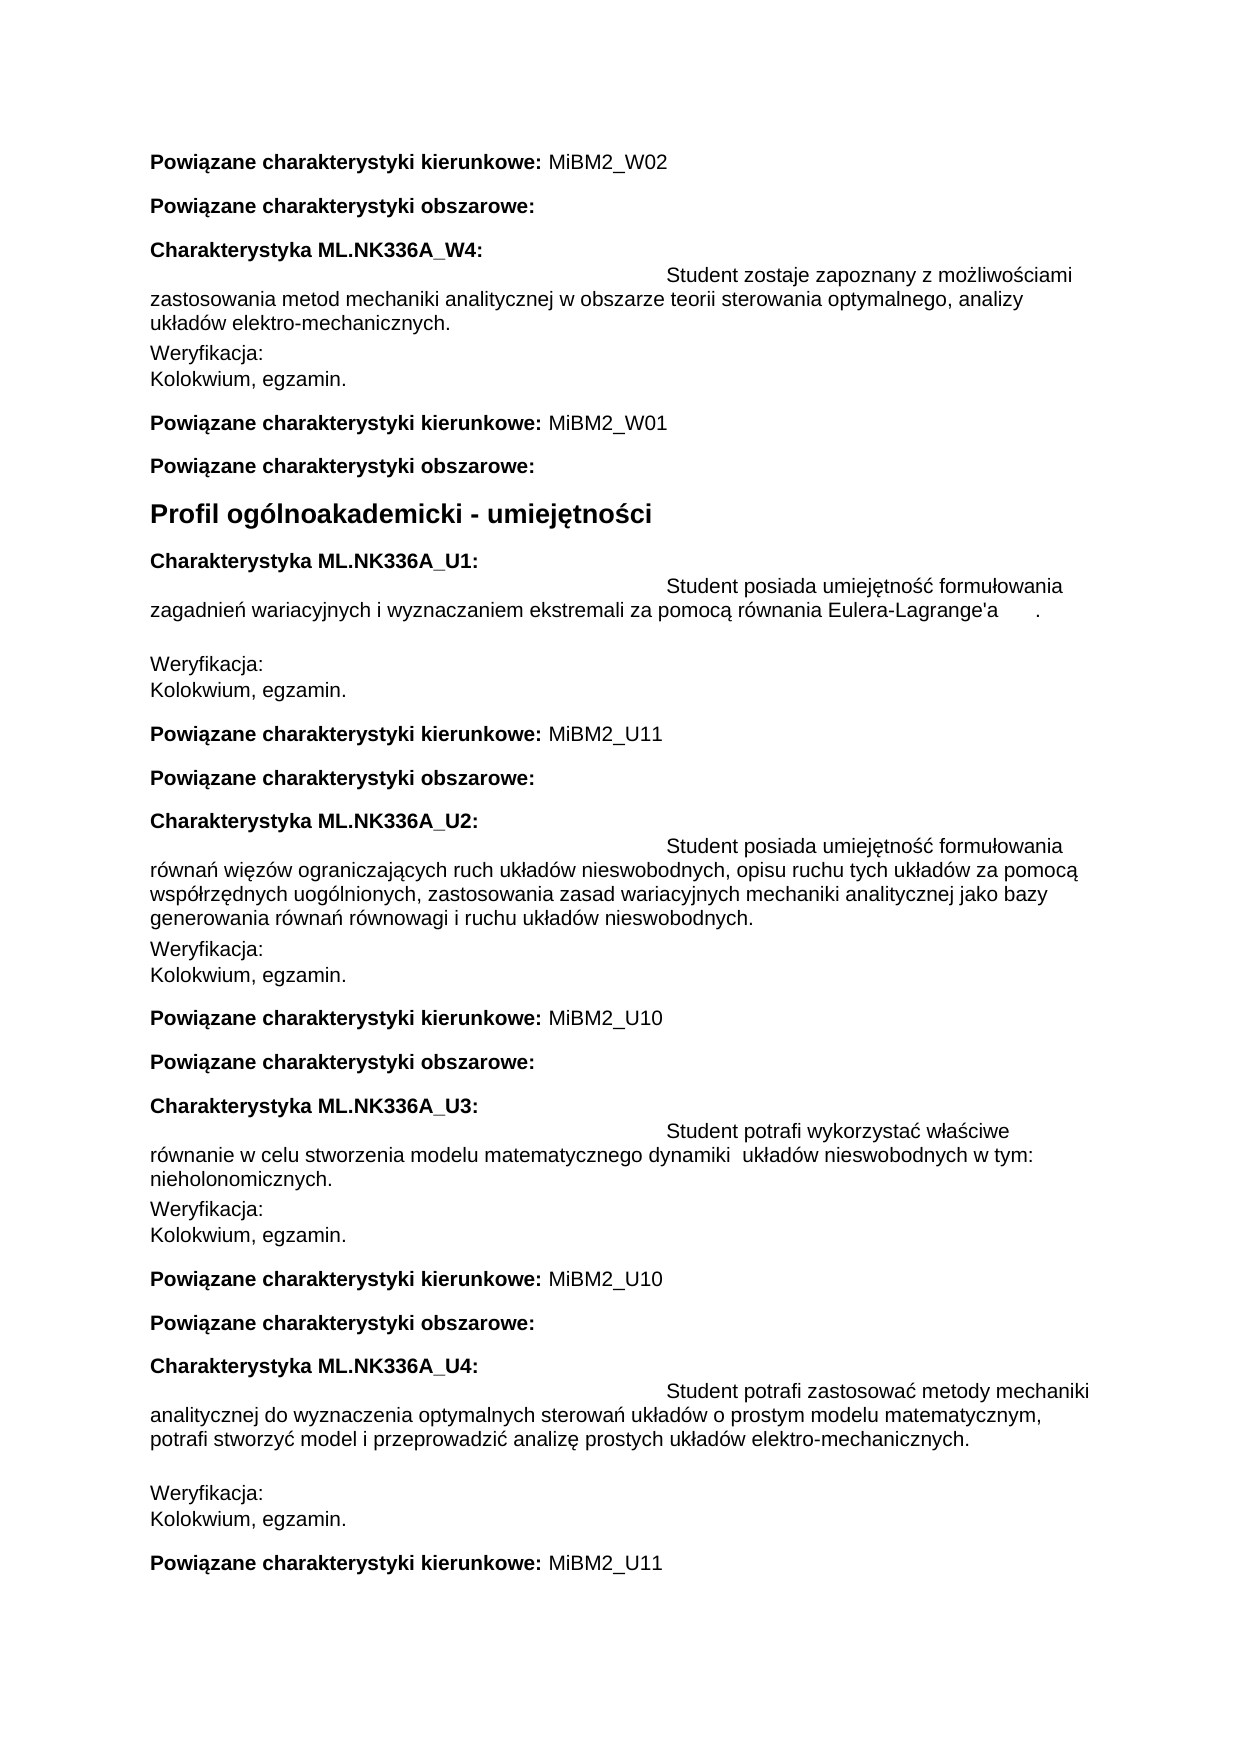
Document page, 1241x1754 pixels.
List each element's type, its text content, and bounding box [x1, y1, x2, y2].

text Kolokwium, egzamin. [150, 678, 1090, 702]
text Student zostaje zapoznany z możliwościami zastosowania metod mechaniki analitycznej w obszarze teorii sterowania optymalnego, analizy układów elektro-mechanicznych. [150, 262, 1090, 334]
text Charakterystyka ML.NK336A_U3: [150, 1094, 1090, 1118]
text Powiązane charakterystyki obszarowe: [150, 194, 1090, 218]
text Powiązane charakterystyki kierunkowe: MiBM2_U10 [150, 1006, 1090, 1030]
text Powiązane charakterystyki obszarowe: [150, 766, 1090, 789]
text Powiązane charakterystyki obszarowe: [150, 1050, 1090, 1074]
text Charakterystyka ML.NK336A_W4: [150, 237, 1090, 261]
text Student potrafi zastosować metody mechaniki analitycznej do wyznaczenia optymalnych sterowań układów o prostym modelu matematycznym, potrafi stworzyć model i przeprowadzić analizę prostych układów elektro-mechanicznych. [150, 1379, 1090, 1475]
text Charakterystyka ML.NK336A_U2: [150, 809, 1090, 833]
subtitle Profil ogólnoakademicki - umiejętności [150, 498, 1090, 529]
text Weryfikacja: [150, 1197, 1090, 1221]
text Powiązane charakterystyki kierunkowe: MiBM2_W01 [150, 410, 1090, 434]
text Powiązane charakterystyki kierunkowe: MiBM2_W02 [150, 150, 1090, 174]
text Weryfikacja: [150, 652, 1090, 676]
text Powiązane charakterystyki kierunkowe: MiBM2_U11 [150, 722, 1090, 746]
text Kolokwium, egzamin. [150, 1223, 1090, 1247]
text Charakterystyka ML.NK336A_U1: [150, 549, 1090, 573]
text Charakterystyka ML.NK336A_U4: [150, 1354, 1090, 1378]
text Weryfikacja: [150, 936, 1090, 960]
text Kolokwium, egzamin. [150, 962, 1090, 986]
text Powiązane charakterystyki kierunkowe: MiBM2_U11 [150, 1551, 1090, 1575]
text Powiązane charakterystyki obszarowe: [150, 454, 1090, 478]
text Student posiada umiejętność formułowania równań więzów ograniczających ruch układów nieswobodnych, opisu ruchu tych układów za pomocą współrzędnych uogólnionych, zastosowania zasad wariacyjnych mechaniki analitycznej jako bazy generowania równań równowagi i ruchu układów nieswobodnych. [150, 834, 1090, 930]
text Powiązane charakterystyki kierunkowe: MiBM2_U10 [150, 1267, 1090, 1291]
text Weryfikacja: [150, 1481, 1090, 1505]
text Kolokwium, egzamin. [150, 1507, 1090, 1531]
text Weryfikacja: [150, 341, 1090, 364]
text Kolokwium, egzamin. [150, 367, 1090, 391]
text Powiązane charakterystyki obszarowe: [150, 1310, 1090, 1334]
text Student potrafi wykorzystać właściwe równanie w celu stworzenia modelu matematycznego dynamiki układów nieswobodnych w tym: nieholonomicznych. [150, 1119, 1090, 1191]
text Student posiada umiejętność formułowania zagadnień wariacyjnych i wyznaczaniem ekstremali za pomocą równania Eulera-Lagrange'a . [150, 574, 1090, 646]
